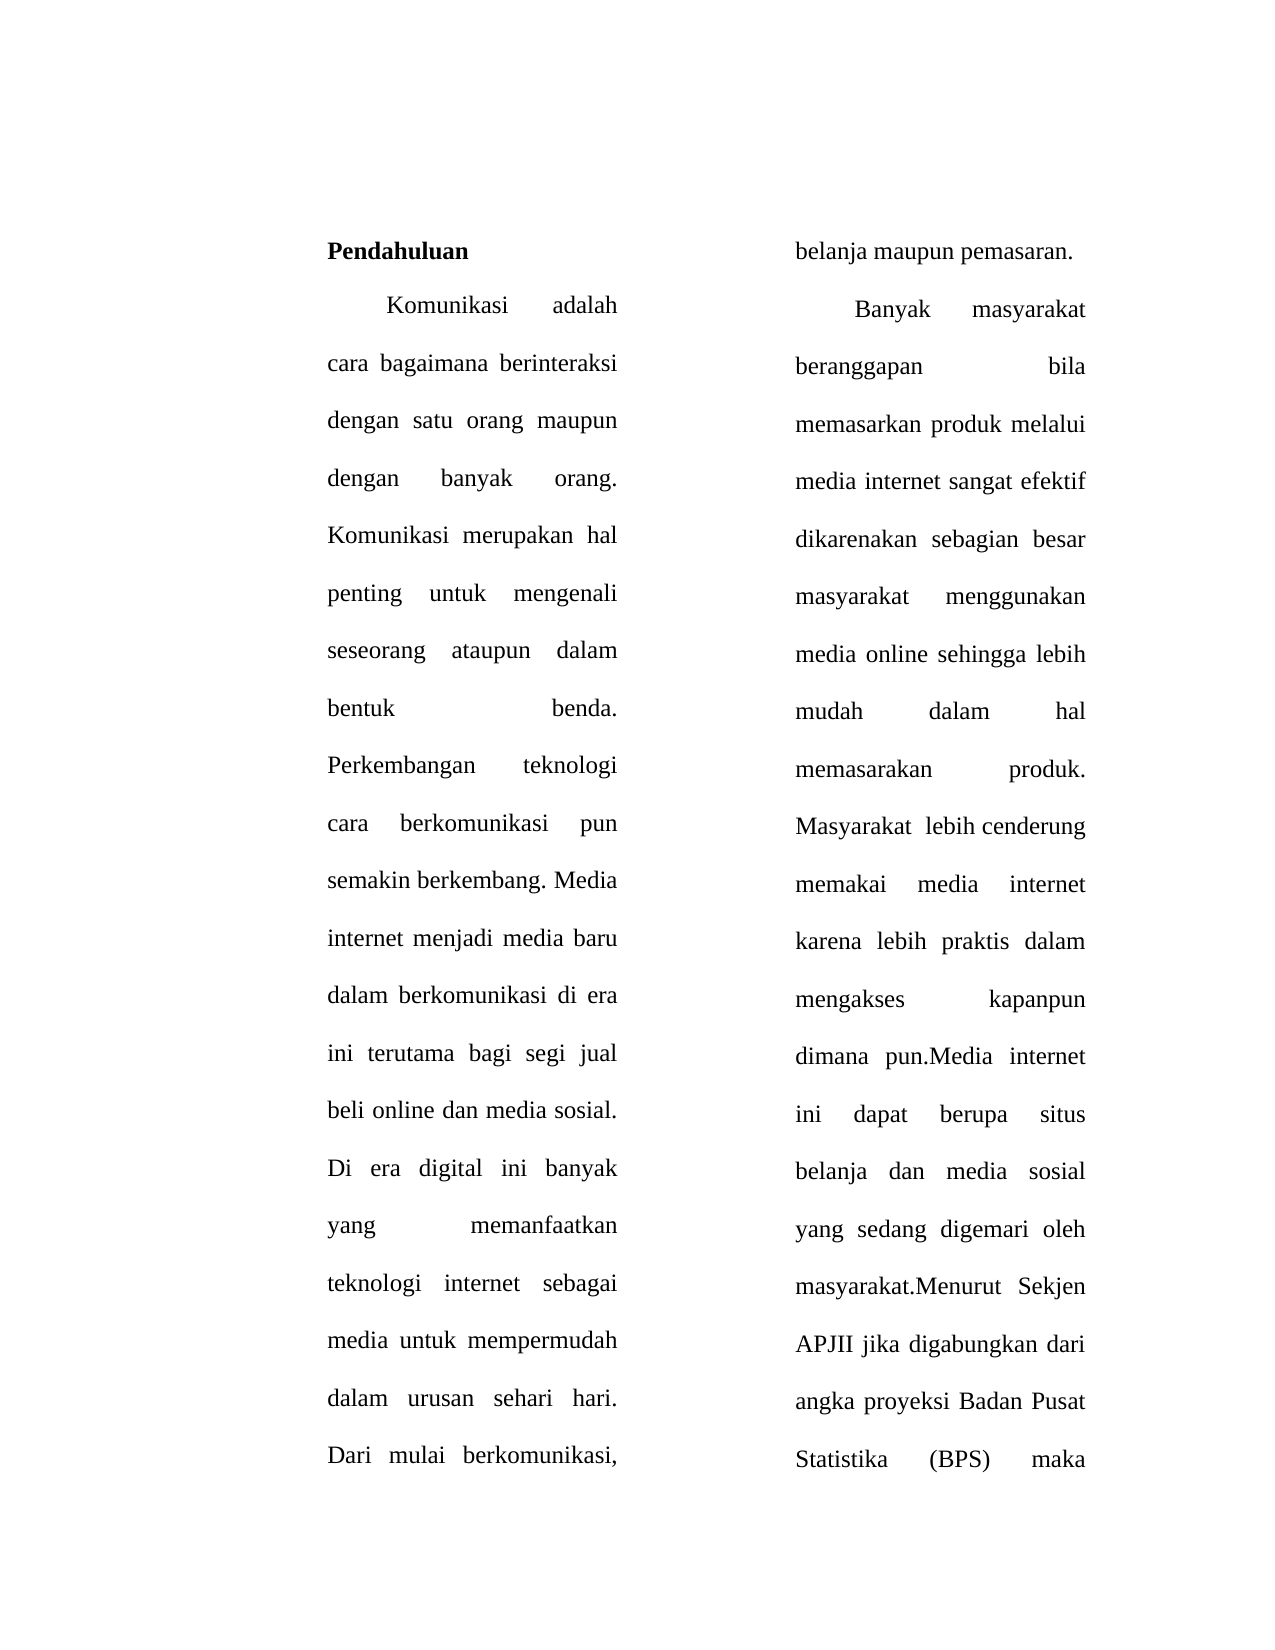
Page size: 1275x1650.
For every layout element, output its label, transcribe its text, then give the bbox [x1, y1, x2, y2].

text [795, 294, 1086, 1472]
text Komunikasi adalah cara bagaimana berinteraksi dengan satu orang maupun dengan banyak orang. Komunikasi merupakan hal penting untuk mengenali seseorang ataupun dalam bentuk benda. Perkembangan teknologi cara berkomunikasi pun semakin berkembang. Media internet menjadi media baru dalam berkomunikasi di era ini terutama bagi segi jual beli online dan media sosial. Di era digital ini banyak yang memanfaatkan teknologi internet sebagai media untuk mempermudah dalam urusan sehari hari. Dari mulai berkomunikasi, belanja maupun pemasaran. [327, 290, 617, 1469]
text Pendahuluan [252, 236, 629, 265]
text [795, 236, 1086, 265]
